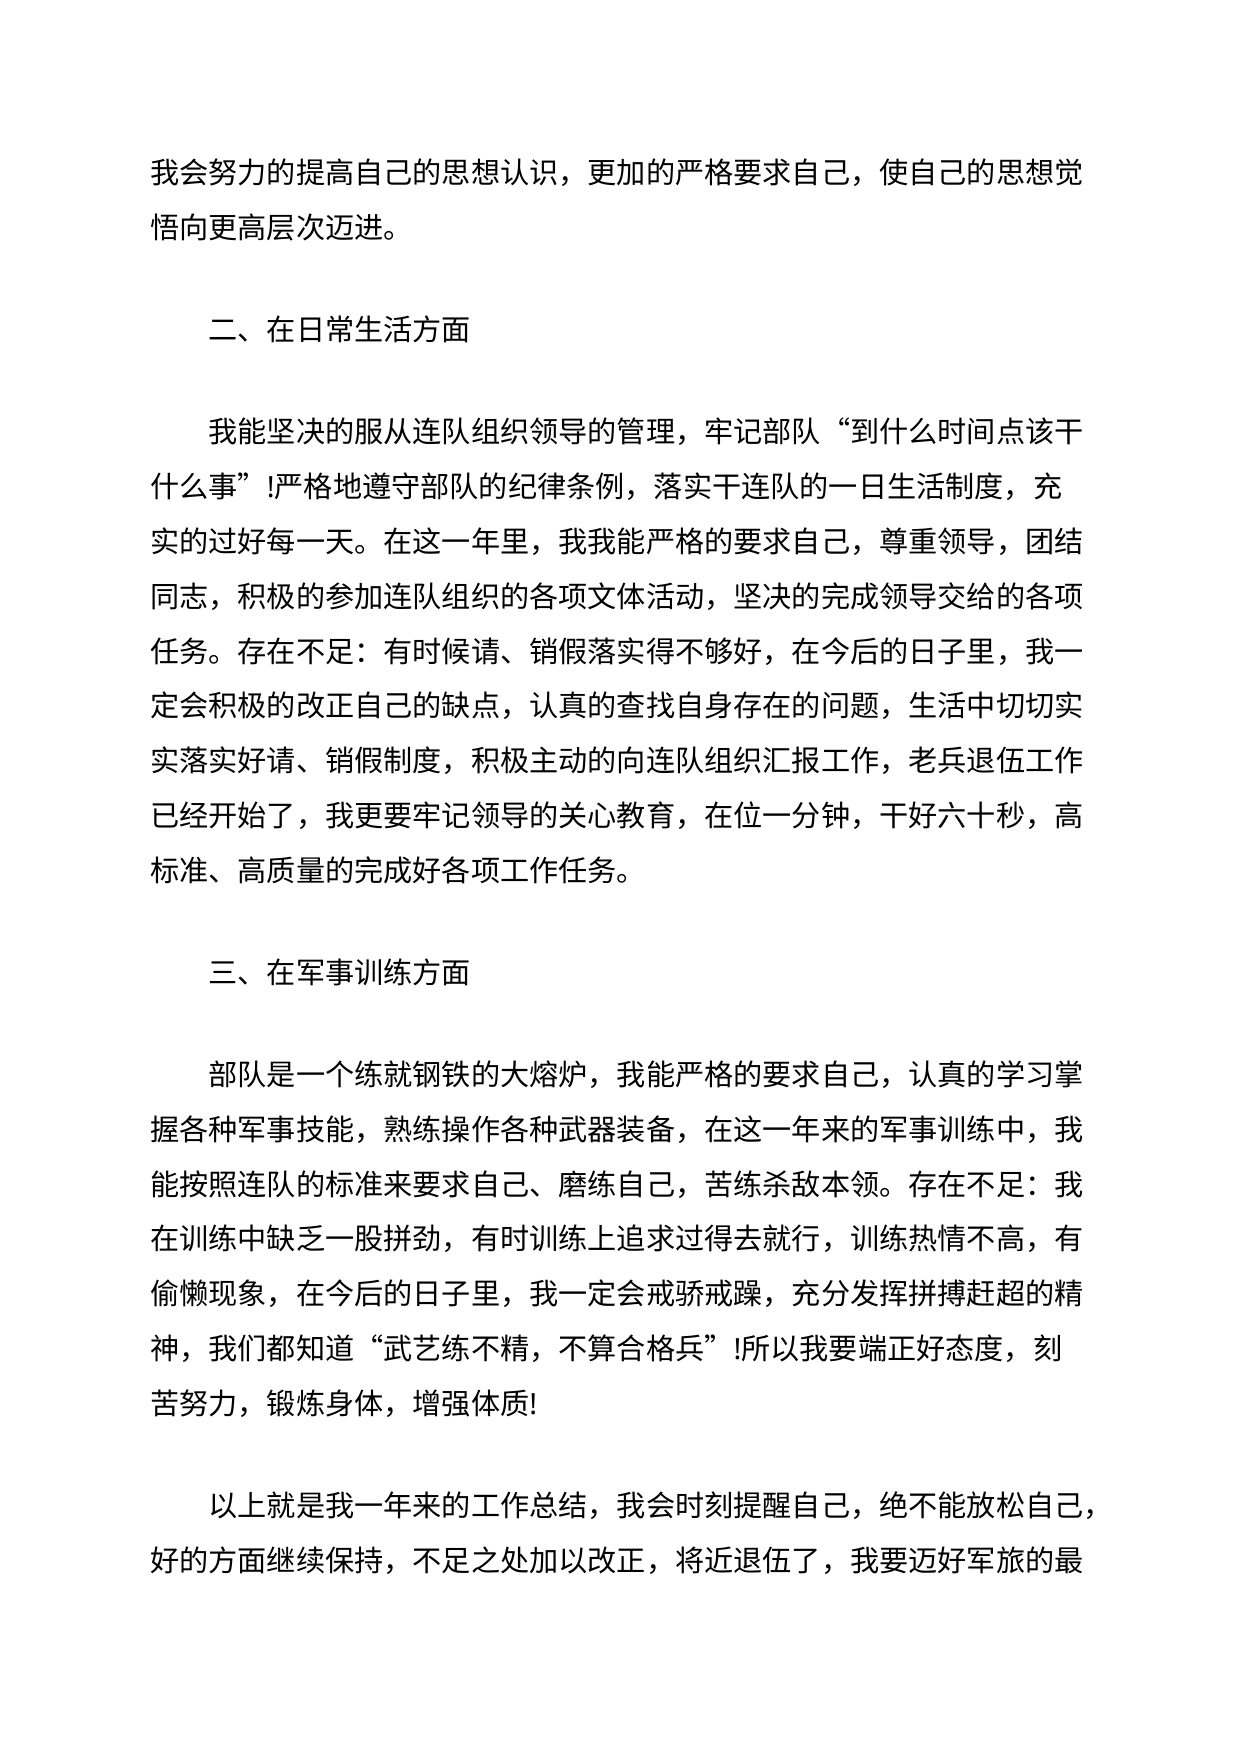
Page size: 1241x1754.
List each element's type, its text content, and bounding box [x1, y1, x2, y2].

text 二、在日常生活方面 [150, 307, 1090, 349]
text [150, 150, 1090, 247]
text 三、在军事训练方面 [150, 949, 1090, 992]
text 部队是一个练就钢铁的大熔炉，我能严格的要求自己，认真的学习掌握各种军事技能，熟练操作各种武器装备，在这一年来的军事训练中，我能按照连队的标准来要求自己、磨练自己，苦练杀敌本领。存在不足：我在训练中缺乏一股拼劲，有时训练上追求过得去就行，训练热情不高，有偷懒现象，在今后的日子里，我一定会戒骄戒躁，充分发挥拼搏赶超的精神，我们都知道“武艺练不精，不算合格兵”!所以我要端正好态度，刻苦努力，锻炼身体，增强体质! [150, 1051, 1090, 1423]
text 我能坚决的服从连队组织领导的管理，牢记部队“到什么时间点该干什么事”!严格地遵守部队的纪律条例，落实干连队的一日生活制度，充实的过好每一天。在这一年里，我我能严格的要求自己，尊重领导，团结同志，积极的参加连队组织的各项文体活动，坚决的完成领导交给的各项任务。存在不足：有时候请、销假落实得不够好，在今后的日子里，我一定会积极的改正自己的缺点，认真的查找自身存在的问题，生活中切切实实落实好请、销假制度，积极主动的向连队组织汇报工作，老兵退伍工作已经开始了，我更要牢记领导的关心教育，在位一分钟，干好六十秒，高标准、高质量的完成好各项工作任务。 [150, 408, 1090, 890]
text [150, 1483, 1090, 1580]
